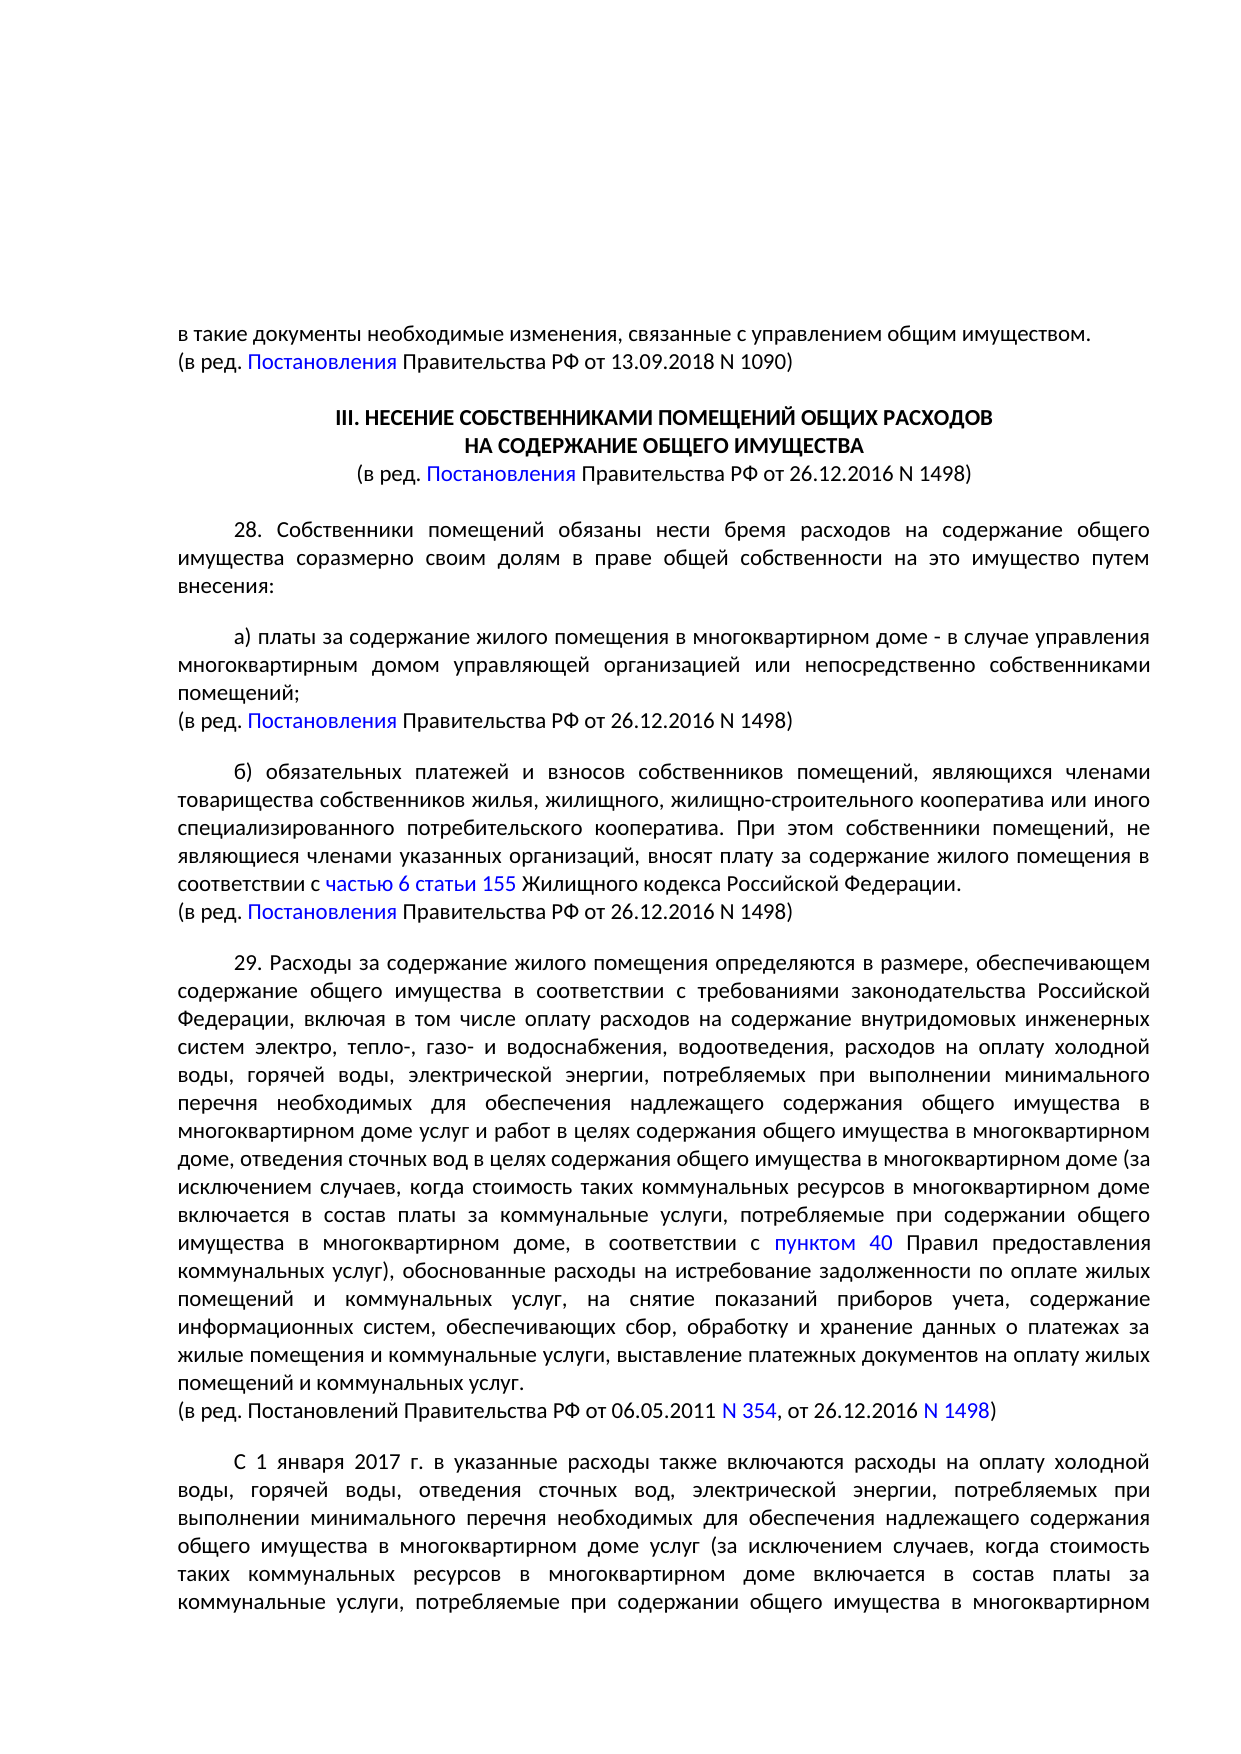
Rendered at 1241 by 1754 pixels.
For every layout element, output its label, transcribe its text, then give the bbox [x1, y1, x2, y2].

text (в ред. Постановления Правительства РФ от 13.09.2018 N 1090) [177, 347, 1152, 375]
title НА СОДЕРЖАНИЕ ОБЩЕГО ИМУЩЕСТВА [177, 431, 1152, 459]
text (в ред. Постановления Правительства РФ от 26.12.2016 N 1498) [177, 459, 1152, 487]
text (в ред. Постановлений Правительства РФ от 06.05.2011 N 354, от 26.12.2016 N 1498) [177, 1396, 1152, 1424]
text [177, 319, 1152, 347]
title III. НЕСЕНИЕ СОБСТВЕННИКАМИ ПОМЕЩЕНИЙ ОБЩИХ РАСХОДОВ [177, 403, 1152, 431]
text (в ред. Постановления Правительства РФ от 26.12.2016 N 1498) [177, 897, 1152, 925]
text 28. Собственники помещений обязаны нести бремя расходов на содержание общего имущества соразмерно своим долям в праве общей собственности на это имущество путем внесения: [177, 515, 1152, 599]
text (в ред. Постановления Правительства РФ от 26.12.2016 N 1498) [177, 706, 1152, 734]
text а) платы за содержание жилого помещения в многоквартирном доме - в случае управления многоквартирным домом управляющей организацией или непосредственно собственниками помещений; [177, 622, 1152, 706]
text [177, 1447, 1152, 1616]
text б) обязательных платежей и взносов собственников помещений, являющихся членами товарищества собственников жилья, жилищного, жилищно-строительного кооператива или иного специализированного потребительского кооператива. При этом собственники помещений, не являющиеся членами указанных организаций, вносят плату за содержание жилого помещения в соответствии с частью 6 статьи 155 Жилищного кодекса Российской Федерации. [177, 757, 1152, 897]
text 29. Расходы за содержание жилого помещения определяются в размере, обеспечивающем содержание общего имущества в соответствии с требованиями законодательства Российской Федерации, включая в том числе оплату расходов на содержание внутридомовых инженерных систем электро, тепло-, газо- и водоснабжения, водоотведения, расходов на оплату холодной воды, горячей воды, электрической энергии, потребляемых при выполнении минимального перечня необходимых для обеспечения надлежащего содержания общего имущества в многоквартирном доме услуг и работ в целях содержания общего имущества в многоквартирном доме, отведения сточных вод в целях содержания общего имущества в многоквартирном доме (за исключением случаев, когда стоимость таких коммунальных ресурсов в многоквартирном доме включается в состав платы за коммунальные услуги, потребляемые при содержании общего имущества в многоквартирном доме, в соответствии с пунктом 40 Правил предоставления коммунальных услуг), обоснованные расходы на истребование задолженности по оплате жилых помещений и коммунальных услуг, на снятие показаний приборов учета, содержание информационных систем, обеспечивающих сбор, обработку и хранение данных о платежах за жилые помещения и коммунальные услуги, выставление платежных документов на оплату жилых помещений и коммунальных услуг. [177, 948, 1152, 1396]
